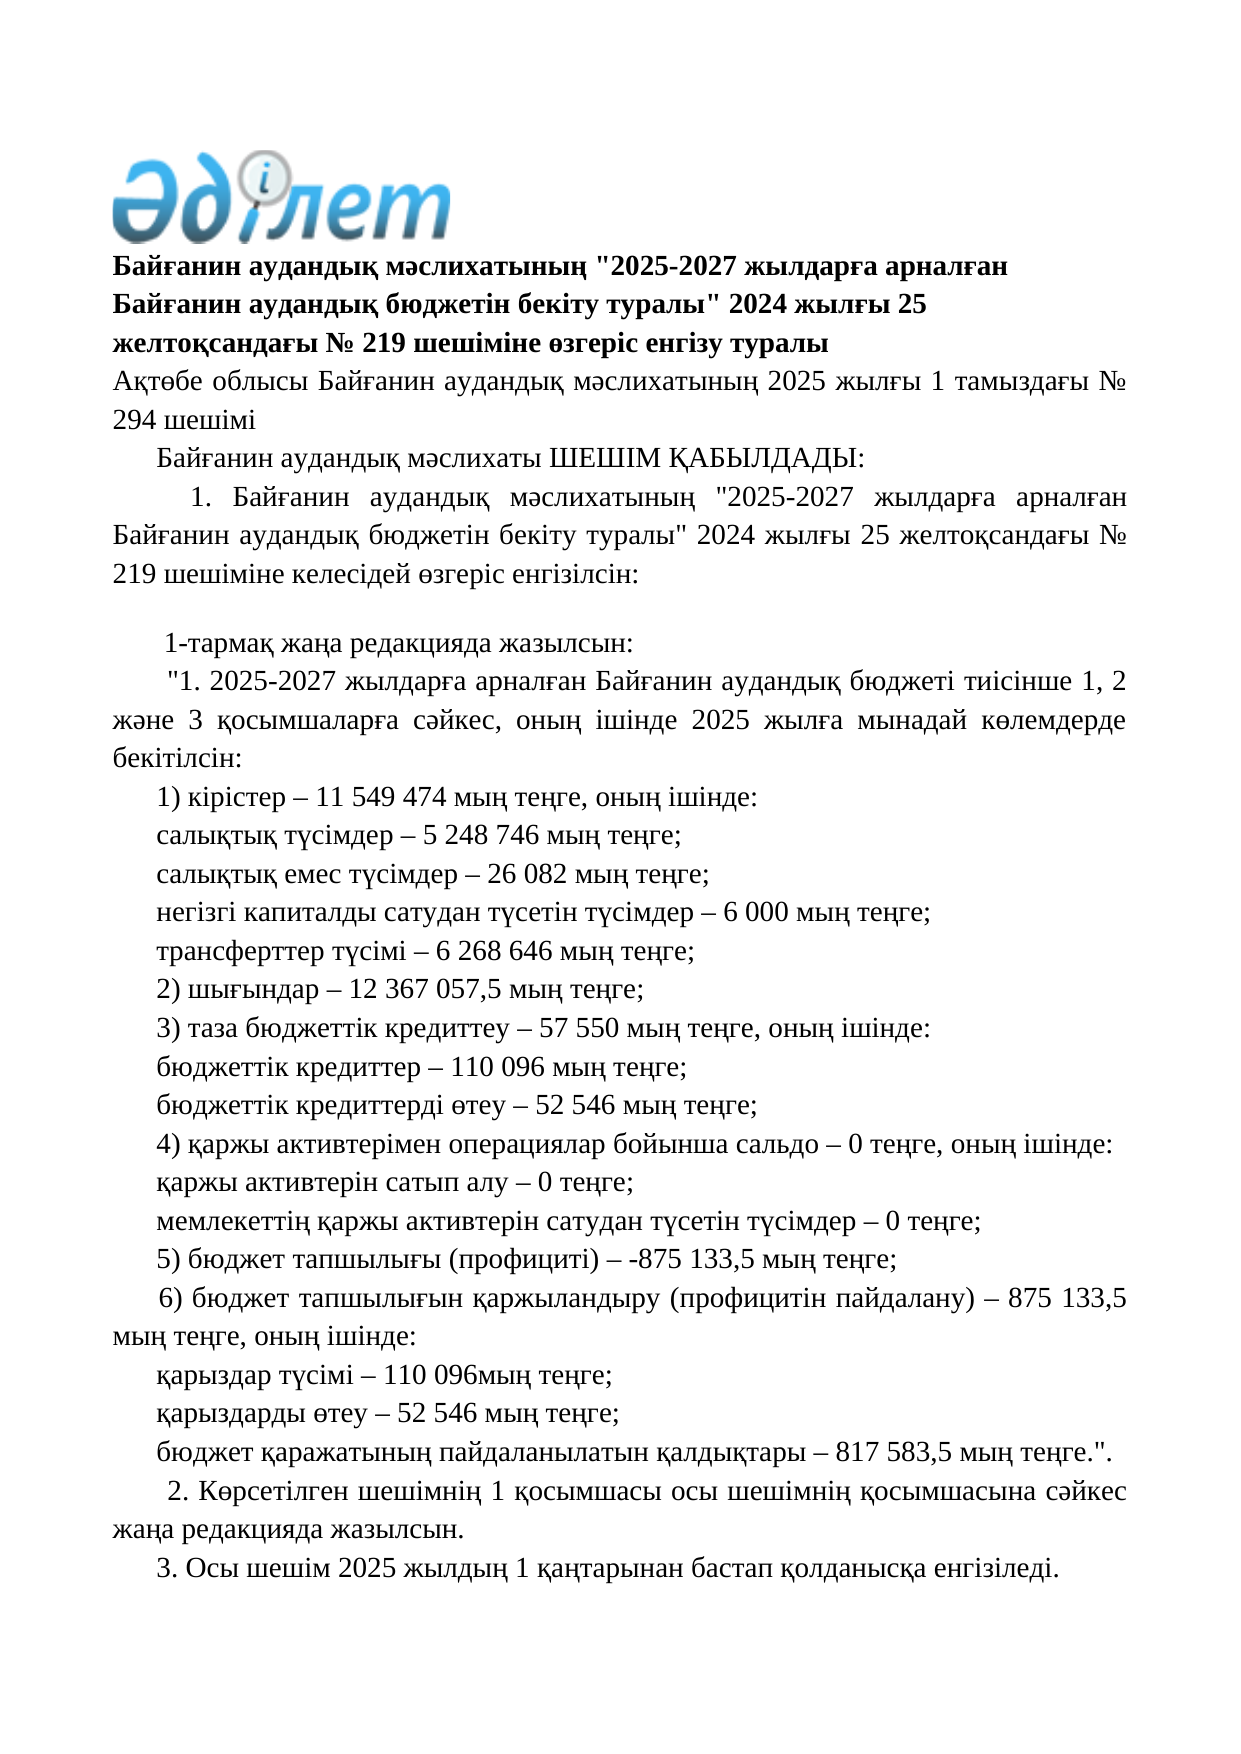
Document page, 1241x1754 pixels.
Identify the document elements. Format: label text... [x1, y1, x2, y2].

picture [112, 150, 451, 244]
text Байғанин аудандық мәслихаты ШЕШІМ ҚАБЫЛДАДЫ: [112, 440, 1128, 474]
text 3. Осы шешім 2025 жылдың 1 қаңтарынан бастап қолданысқа енгізіледі. [112, 1550, 1128, 1583]
text қаржы активтерін сатып алу – 0 теңге; [112, 1164, 1128, 1198]
text бюджет қаражатының пайдаланылатын қалдықтары – 817 583,5 мың теңге.". [112, 1434, 1128, 1468]
text Байғанин аудандық мәслихатының "2025-2027 жылдарға арналған Байғанин аудандық бюджетін бекіту туралы" 2024 жылғы 25 желтоқсандағы № 219 шешіміне өзгеріс енгізу туралы [112, 248, 1128, 358]
text 6) бюджет тапшылығын қаржыландыру (профицитін пайдалану) – 875 133,5 мың теңге, оның ішінде: [112, 1280, 1128, 1352]
text Ақтөбе облысы Байғанин аудандық мәслихатының 2025 жылғы 1 тамыздағы № 294 шешімі [112, 363, 1128, 435]
text негізгі капиталды сатудан түсетін түсімдер – 6 000 мың теңге; [112, 894, 1128, 928]
text салықтық түсімдер – 5 248 746 мың теңге; [112, 817, 1128, 851]
text 5) бюджет тапшылығы (профициті) – -875 133,5 мың теңге; [112, 1241, 1128, 1275]
text қарыздар түсімі – 110 096мың теңге; [112, 1357, 1128, 1391]
text 3) таза бюджеттік кредиттеу – 57 550 мың теңге, оның ішінде: [112, 1010, 1128, 1044]
text салықтық емес түсімдер – 26 082 мың теңге; [112, 856, 1128, 889]
text қарыздарды өтеу – 52 546 мың теңге; [112, 1396, 1128, 1429]
text 1. Байғанин аудандық мәслихатының "2025-2027 жылдарға арналған Байғанин аудандық бюджетін бекіту туралы" 2024 жылғы 25 желтоқсандағы № 219 шешіміне келесідей өзгеріс енгізілсін: [112, 479, 1128, 589]
text 2) шығындар – 12 367 057,5 мың теңге; [112, 972, 1128, 1005]
text "1. 2025-2027 жылдарға арналған Байғанин аудандық бюджеті тиісінше 1, 2 және 3 қосымшаларға сәйкес, оның ішінде 2025 жылға мынадай көлемдерде бекітілсін: [112, 663, 1128, 774]
text бюджеттік кредиттерді өтеу – 52 546 мың теңге; [112, 1087, 1128, 1121]
text 2. Көрсетілген шешімнің 1 қосымшасы осы шешімнің қосымшасына сәйкес жаңа редакцияда жазылсын. [112, 1473, 1128, 1545]
text бюджеттік кредиттер – 110 096 мың теңге; [112, 1049, 1128, 1082]
text 1) кірістер – 11 549 474 мың теңге, оның ішінде: [112, 779, 1128, 812]
text 1-тармақ жаңа редакцияда жазылсын: [112, 625, 1128, 658]
text трансферттер түсімі – 6 268 646 мың теңге; [112, 933, 1128, 967]
text 4) қаржы активтерімен операциялар бойынша сальдо – 0 теңге, оның ішінде: [112, 1126, 1128, 1159]
text мемлекеттің қаржы активтерін сатудан түсетін түсімдер – 0 теңге; [112, 1203, 1128, 1236]
